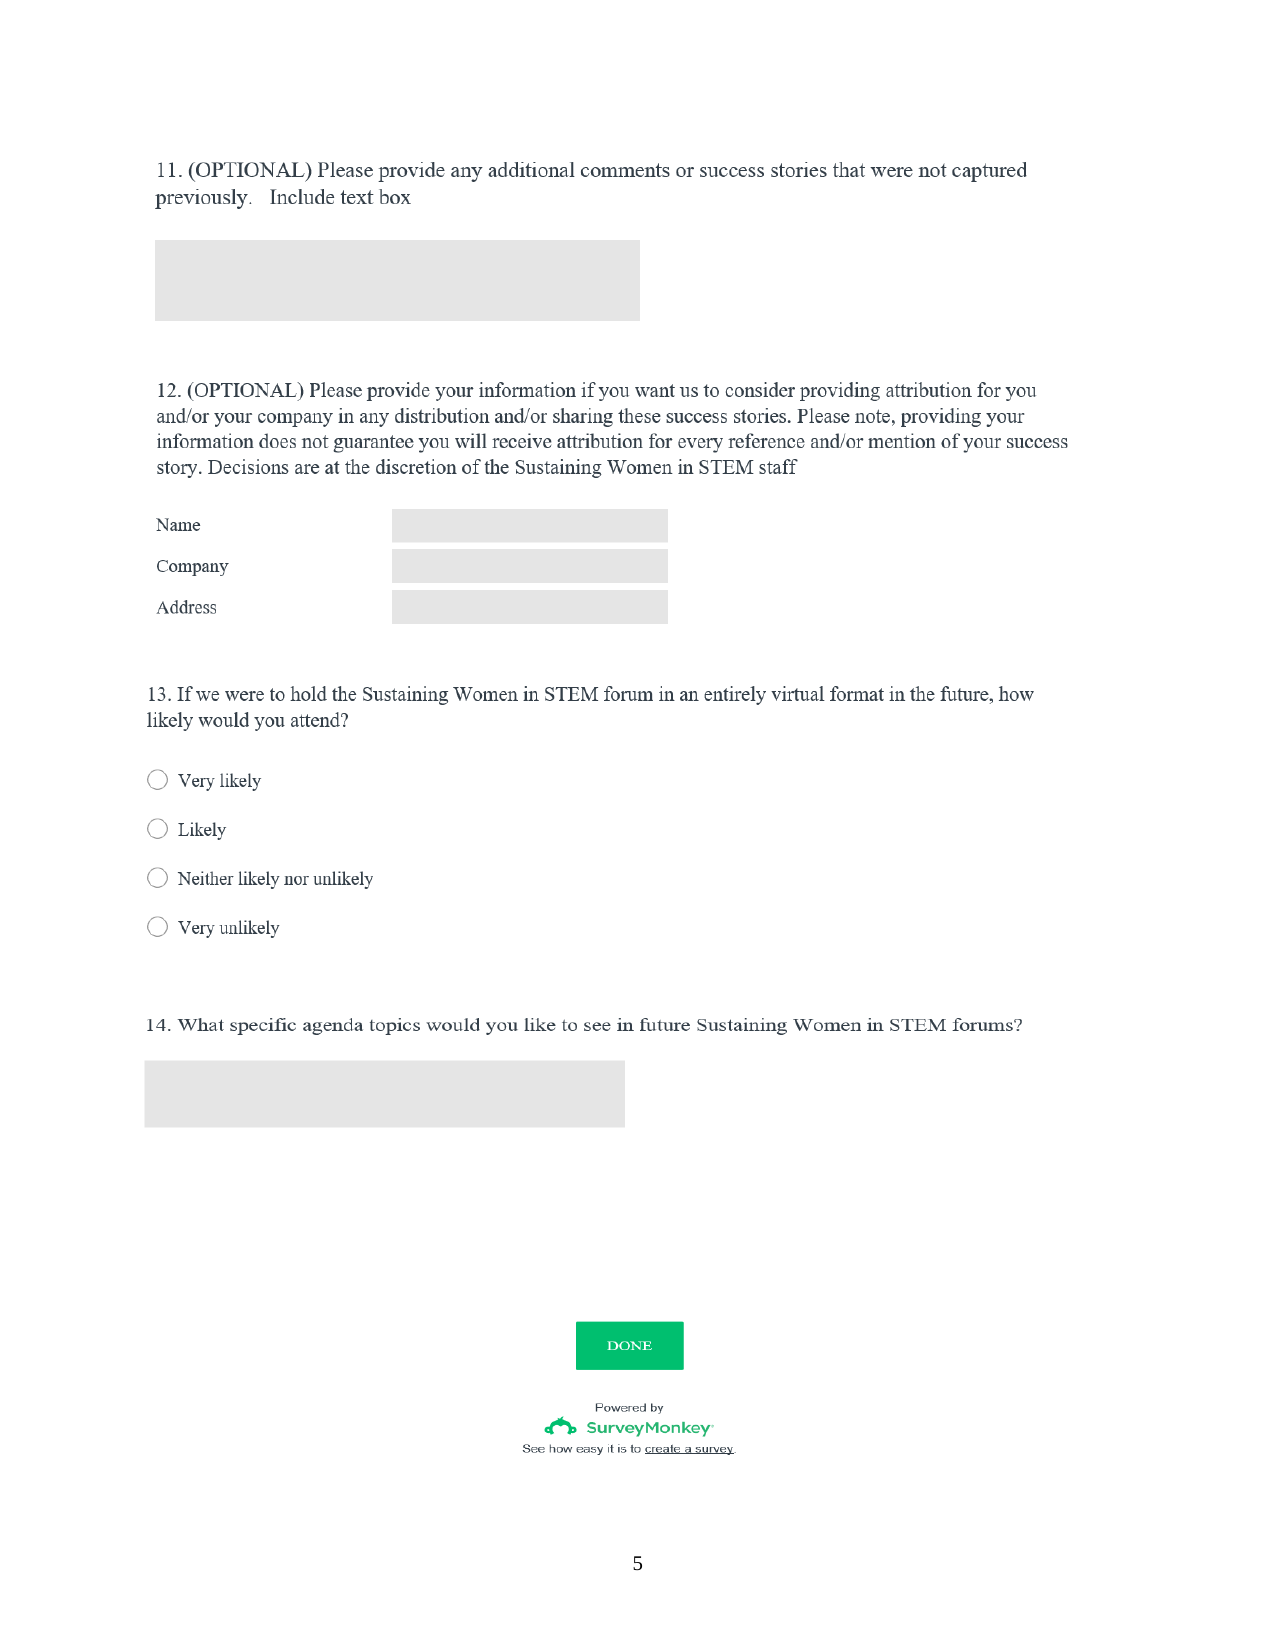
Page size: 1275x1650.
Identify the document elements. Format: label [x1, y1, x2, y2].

picture [134, 993, 1040, 1483]
picture [134, 132, 1037, 340]
picture [134, 368, 1102, 645]
picture [134, 673, 1048, 953]
